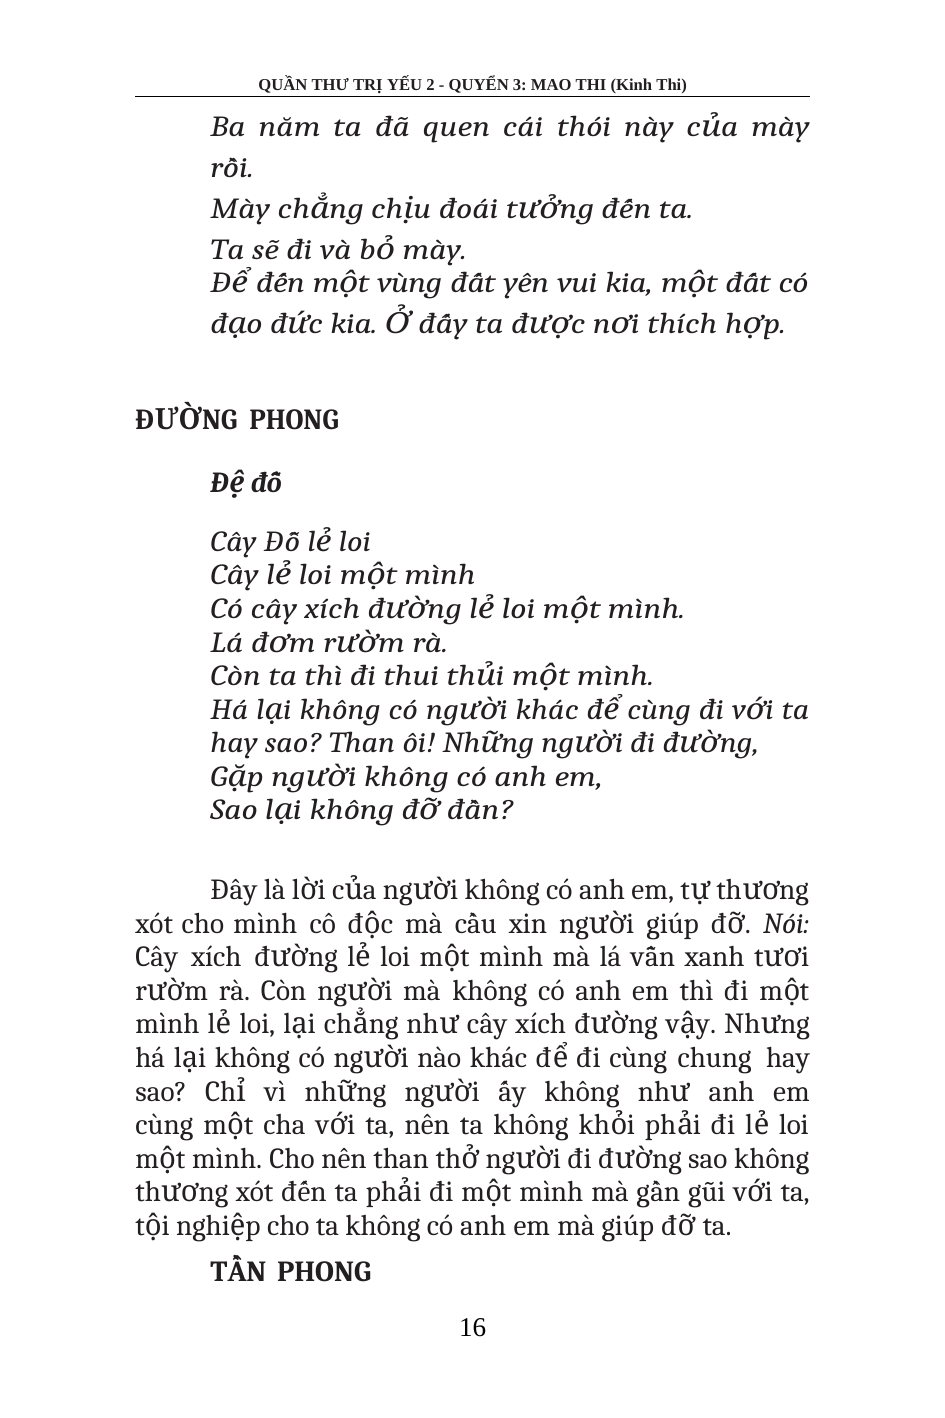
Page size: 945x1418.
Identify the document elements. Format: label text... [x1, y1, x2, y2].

text Há lại không có người khác để cùng đi với ta hay sao? Than ôi! Những người đi đường, [210, 693, 810, 760]
text Mày chẳng chịu đoái tưởng đến ta. [210, 192, 810, 226]
text Gặp người không có anh em, [210, 760, 810, 793]
text Còn ta thì đi thui thủi một mình. [210, 659, 810, 693]
subtitle ĐƯỜNG PHONG [135, 403, 810, 437]
subtitle Cây Đỗ lẻ loi [210, 525, 810, 559]
text Đây là lời của người không có anh em, tự thương xót cho mình cô độc mà cầu xin người giúp đỡ. Nói: Cây xích đường lẻ loi một mình mà lá vẫn xanh tươi rườm rà. Còn người mà không có anh em thì đi một mình lẻ loi, lại chẳng như cây xích đường vậy. Nhưng há lại không có người nào khác để đi cùng chung hay sao? Chỉ vì những người ấy không như anh em cùng một cha với ta, nên ta không khỏi phải đi lẻ loi một mình. Cho nên than thở người đi đường sao không thương xót đến ta phải đi một mình mà gần gũi với ta, tội nghiệp cho ta không có anh em mà giúp đỡ ta. [135, 873, 810, 1242]
text Cây lẻ loi một mình [210, 559, 810, 592]
text Có cây xích đường lẻ loi một mình. [210, 592, 810, 626]
text TẦN PHONG [135, 1255, 810, 1288]
text Ba năm ta đã quen cái thói này của mày rồi. [210, 110, 810, 185]
text Đệ đỗ [135, 466, 810, 499]
text Ta sẽ đi và bỏ mày. [210, 233, 810, 266]
text Để đến một vùng đất yên vui kia, một đất có đạo đức kia. Ở đấy ta được nơi thích hợp. [210, 266, 810, 341]
text Lá đơm rườm rà. [210, 626, 810, 659]
text Sao lại không đỡ đần? [210, 793, 810, 827]
